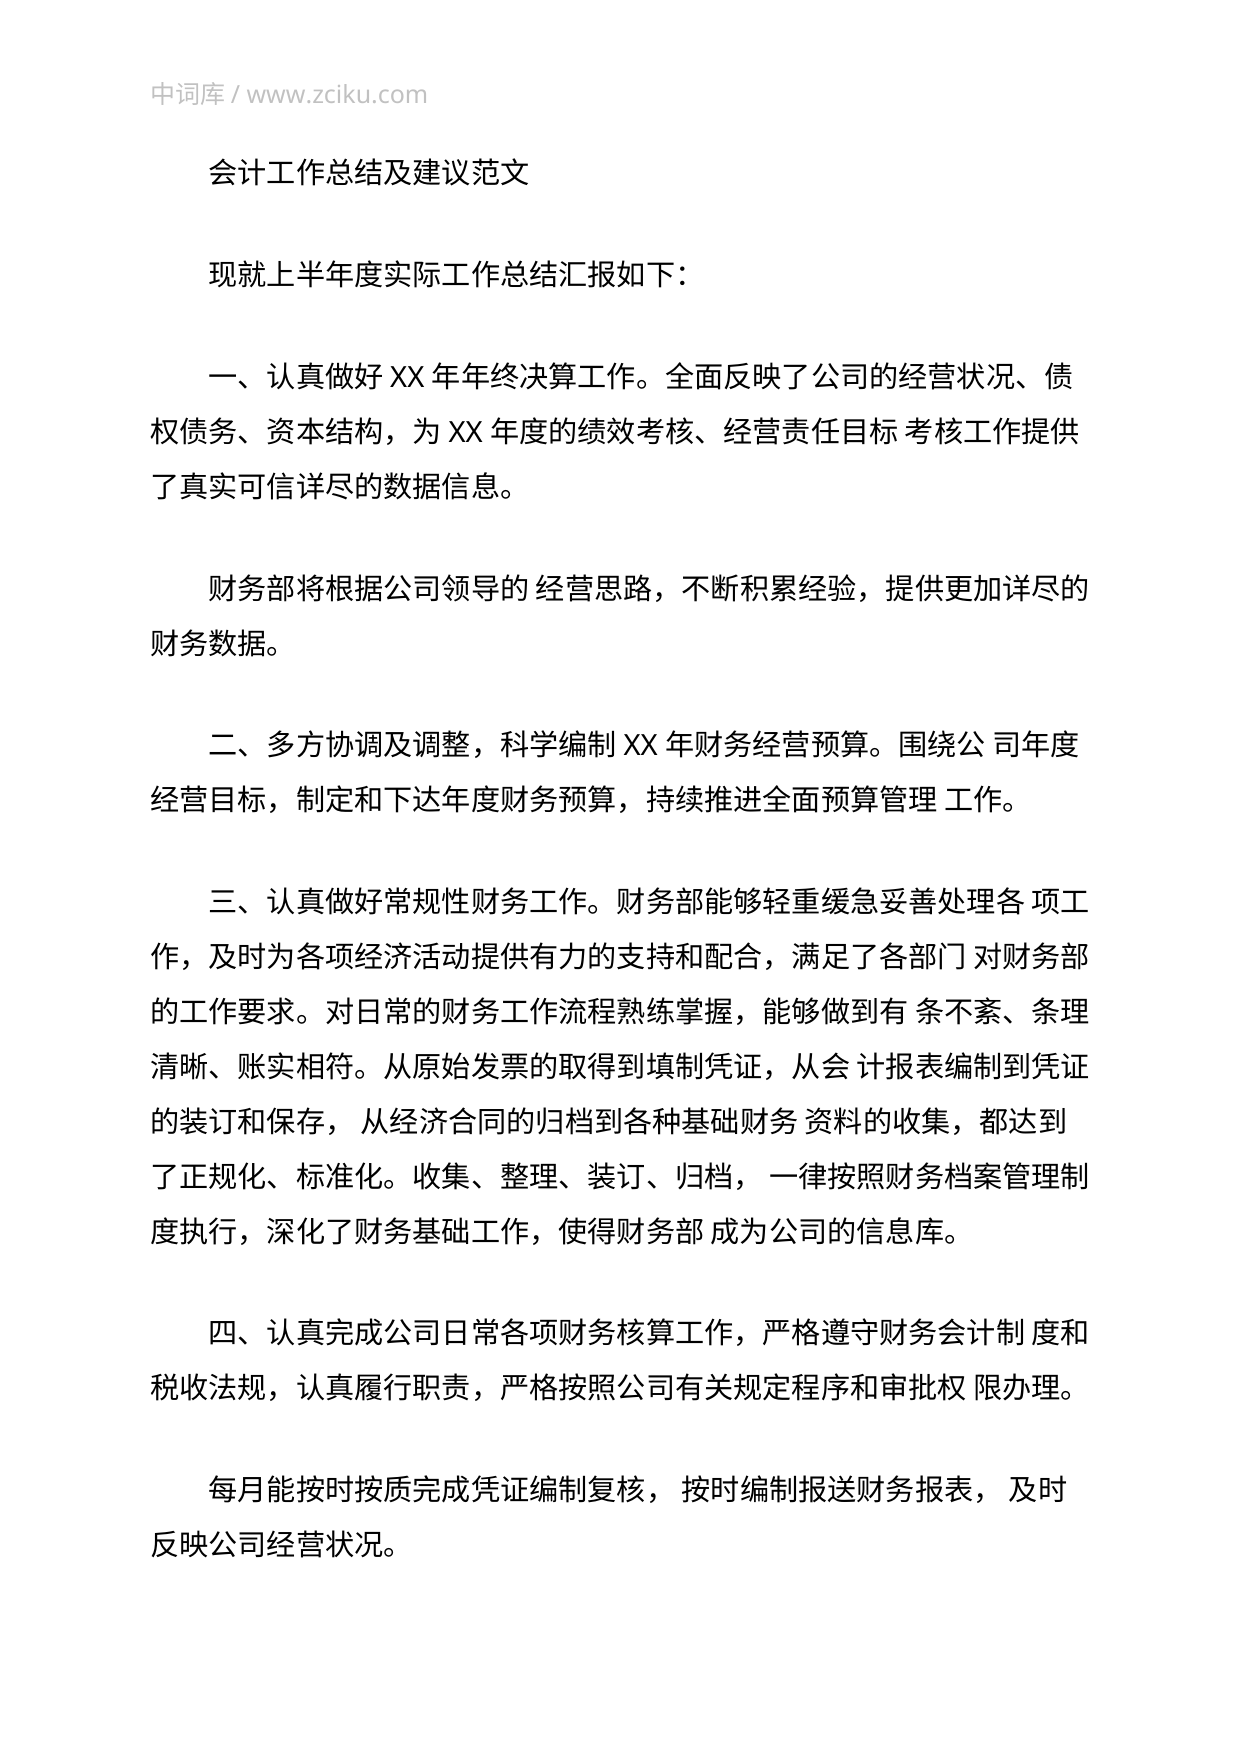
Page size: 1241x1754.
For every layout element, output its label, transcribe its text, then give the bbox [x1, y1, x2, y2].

text 二、多方协调及调整，科学编制 XX 年财务经营预算。围绕公 司年度经营目标，制定和下达年度财务预算，持续推进全面预算管理 工作。 [150, 722, 1090, 819]
text 一、认真做好 XX 年年终决算工作。全面反映了公司的经营状况、债权债务、资本结构，为 XX 年度的绩效考核、经营责任目标 考核工作提供了真实可信详尽的数据信息。 [150, 353, 1090, 506]
text 现就上半年度实际工作总结汇报如下： [150, 252, 1090, 294]
text 会计工作总结及建议范文 [150, 150, 1090, 192]
text 三、认真做好常规性财务工作。财务部能够轻重缓急妥善处理各 项工作，及时为各项经济活动提供有力的支持和配合，满足了各部门 对财务部的工作要求。对日常的财务工作流程熟练掌握，能够做到有 条不紊、条理清晰、账实相符。从原始发票的取得到填制凭证，从会 计报表编制到凭证的装订和保存， 从经济合同的归档到各种基础财务 资料的收集，都达到了正规化、标准化。收集、整理、装订、归档， 一律按照财务档案管理制度执行，深化了财务基础工作，使得财务部 成为公司的信息库。 [150, 879, 1090, 1250]
text 每月能按时按质完成凭证编制复核， 按时编制报送财务报表， 及时反映公司经营状况。 [150, 1467, 1090, 1564]
text 财务部将根据公司领导的 经营思路，不断积累经验，提供更加详尽的财务数据。 [150, 565, 1090, 662]
text 四、认真完成公司日常各项财务核算工作，严格遵守财务会计制 度和税收法规，认真履行职责，严格按照公司有关规定程序和审批权 限办理。 [150, 1310, 1090, 1407]
